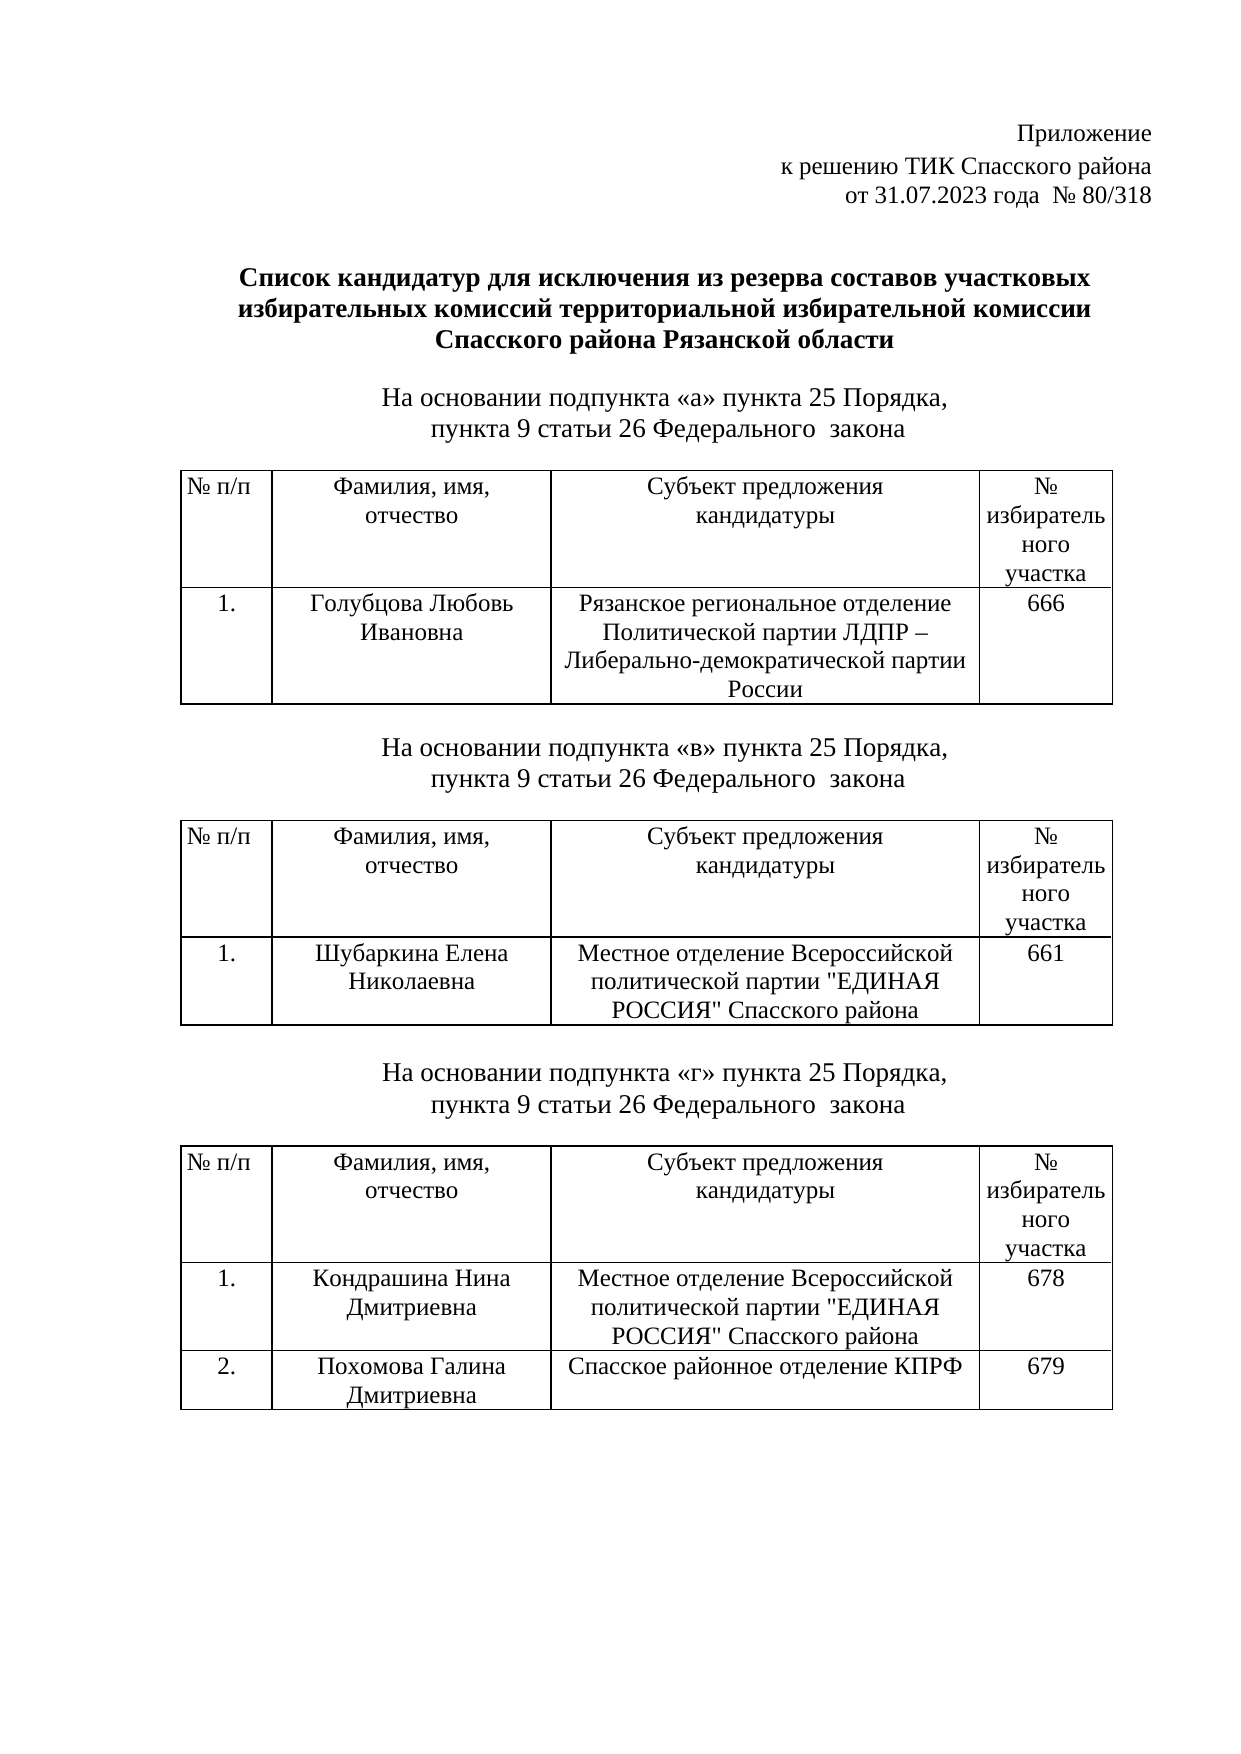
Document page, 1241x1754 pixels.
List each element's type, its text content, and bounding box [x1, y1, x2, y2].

table_cell Местное отделение Всероссийской политической партии "ЕДИНАЯ РОССИЯ" Спасского района [552, 1263, 979, 1349]
table_cell 1. [182, 938, 271, 1024]
text На основании подпункта «в» пункта 25 Порядка, [177, 731, 1152, 762]
table_header № избирательного участка [980, 1147, 1112, 1262]
table_cell 1. [182, 1263, 271, 1349]
text На основании подпункта «г» пункта 25 Порядка, [177, 1057, 1152, 1088]
table_cell Спасское районное отделение КПРФ [552, 1351, 979, 1409]
text пункта 9 статьи 26 Федерального закона [177, 412, 1152, 443]
table_cell Кондрашина Нина Дмитриевна [273, 1263, 550, 1349]
table_header № избирательного участка [980, 471, 1112, 586]
table_cell 2. [182, 1351, 271, 1409]
table_cell 666 [980, 586, 1112, 703]
table_header № п/п [182, 1147, 271, 1262]
table_header № избирательного участка [980, 821, 1112, 936]
table_cell Рязанское региональное отделение Политической партии ЛДПР – Либерально-демократической партии России [552, 588, 979, 703]
table_header № п/п [182, 471, 271, 586]
table_header Фамилия, имя, отчество [273, 1147, 550, 1262]
text к решению ТИК Спасского района [177, 151, 1152, 180]
table_cell 679 [980, 1350, 1112, 1409]
text от 31.07.2023 года № 80/318 [177, 180, 1152, 209]
text На основании подпункта «а» пункта 25 Порядка, [177, 381, 1152, 412]
text Приложение [177, 118, 1152, 147]
table_cell Голубцова Любовь Ивановна [273, 588, 550, 703]
table_cell Шубаркина Елена Николаевна [273, 938, 550, 1024]
table_header Фамилия, имя, отчество [273, 821, 550, 936]
table_cell 678 [980, 1262, 1112, 1349]
table_cell 1. [182, 588, 271, 703]
table_header Субъект предложения кандидатуры [552, 821, 979, 936]
table_header Субъект предложения кандидатуры [552, 471, 979, 586]
table_header № п/п [182, 821, 271, 936]
table_header Фамилия, имя, отчество [273, 471, 550, 586]
table_header Субъект предложения кандидатуры [552, 1147, 979, 1262]
text пункта 9 статьи 26 Федерального закона [177, 1088, 1152, 1119]
table_cell Похомова Галина Дмитриевна [273, 1351, 550, 1409]
table_cell 661 [980, 936, 1112, 1024]
text пункта 9 статьи 26 Федерального закона [177, 762, 1152, 793]
table_cell Местное отделение Всероссийской политической партии "ЕДИНАЯ РОССИЯ" Спасского района [552, 938, 979, 1024]
text Список кандидатур для исключения из резерва составов участковых избирательных комиссий территориальной избирательной комиссии Спасского района Рязанской области [177, 261, 1152, 355]
